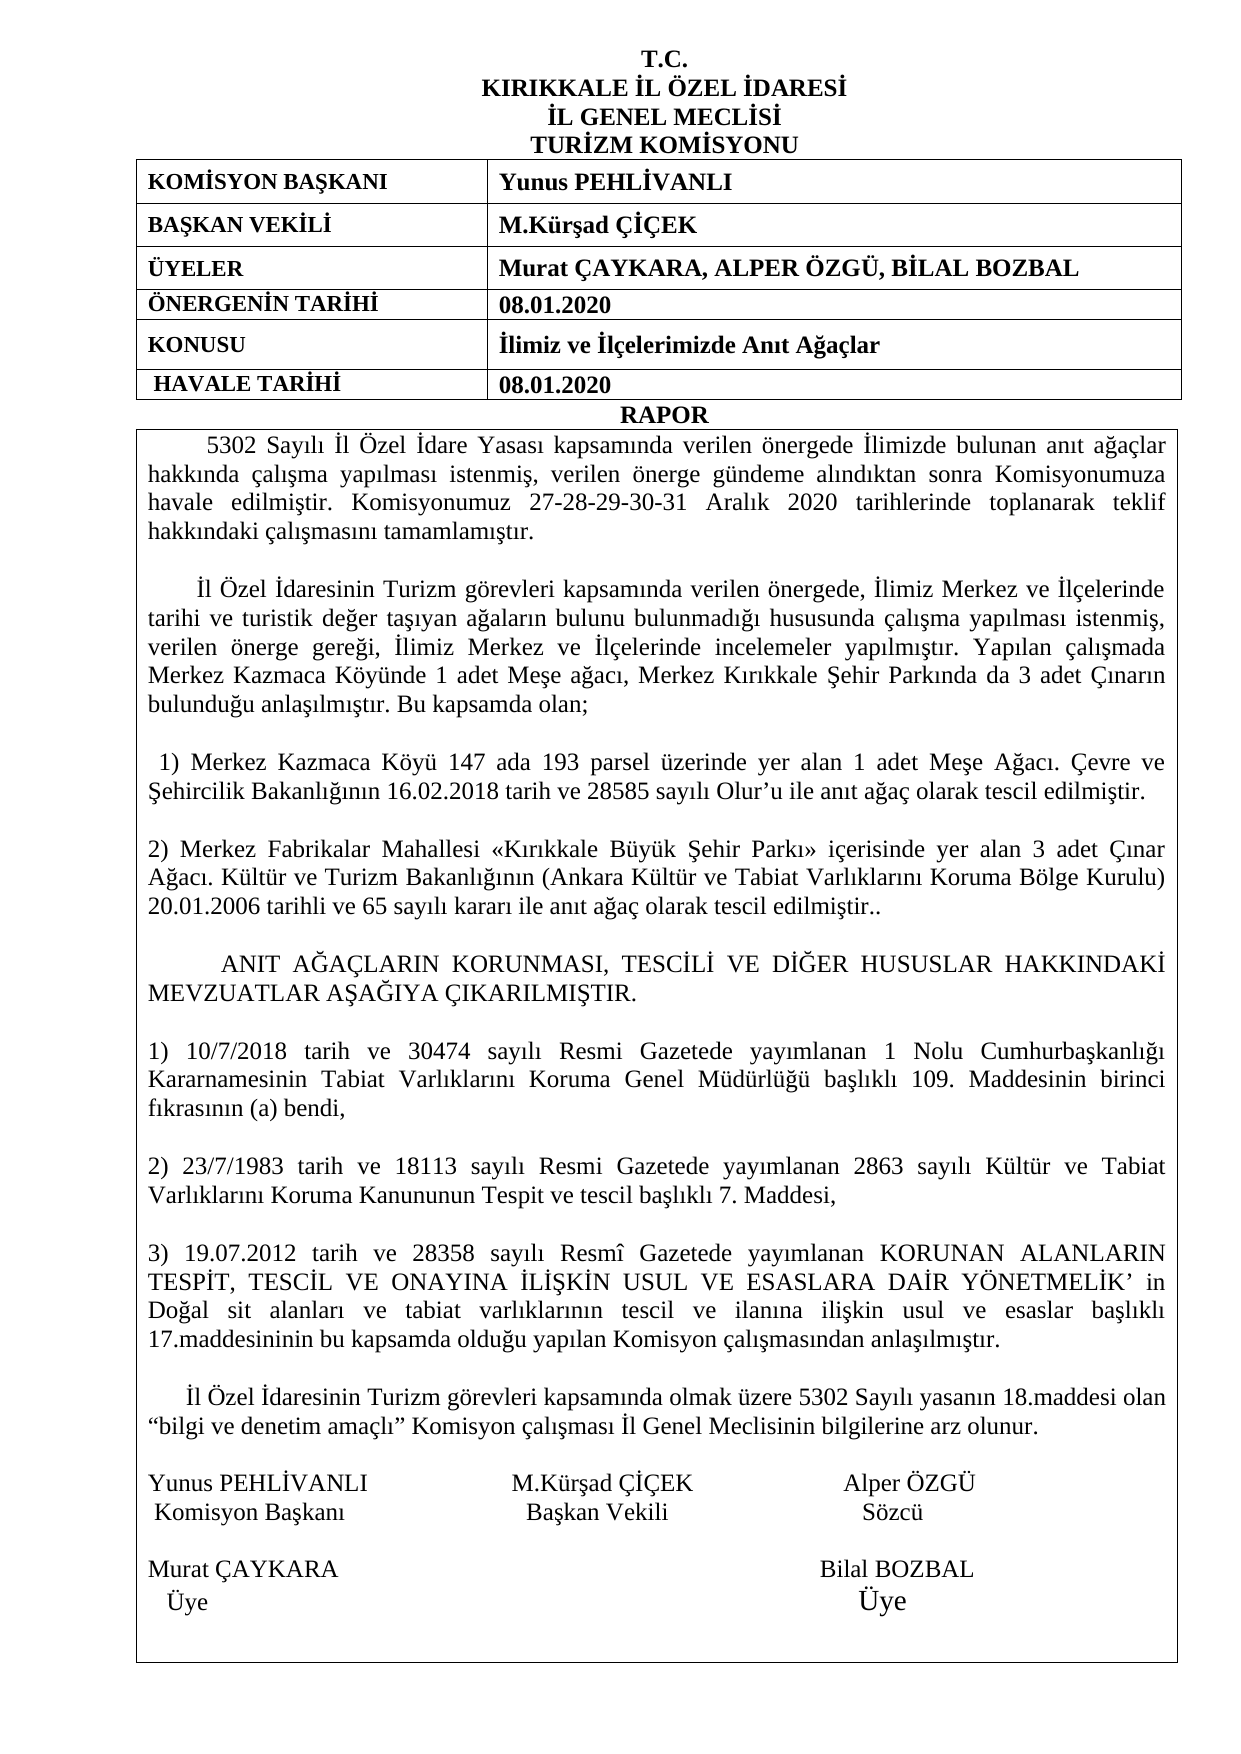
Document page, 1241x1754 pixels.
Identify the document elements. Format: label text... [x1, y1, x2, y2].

table_cell BAŞKAN VEKİLİ [137, 204, 487, 246]
table_cell M.Kürşad ÇİÇEK [488, 204, 1181, 246]
table_cell Murat ÇAYKARA, ALPER ÖZGÜ, BİLAL BOZBAL [488, 247, 1181, 289]
table_header Yunus PEHLİVANLI [488, 160, 1181, 203]
table_cell ÖNERGENİN TARİHİ [137, 290, 487, 319]
table_header KOMİSYON BAŞKANI [137, 160, 487, 203]
table_cell İlimiz ve İlçelerimizde Anıt Ağaçlar [488, 320, 1181, 369]
text T.C. [148, 44, 1181, 73]
text RAPOR [148, 400, 1181, 429]
text İL GENEL MECLİSİ [148, 102, 1181, 131]
table_cell ÜYELER [137, 247, 487, 289]
table_header 5302 Sayılı İl Özel İdare Yasası kapsamında verilen önergede İlimizde bulunan anıt ağaçlar hakkında çalışma yapılması istenmiş, verilen önerge gündeme alındıktan sonra Komisyonumuza havale edilmiştir. Komisyonumuz 27-28-29-30-31 Aralık 2020 tarihlerinde toplanarak teklif hakkındaki çalışmasını tamamlamıştır. İl Özel İdaresinin Turizm görevleri kapsamında verilen önergede, İlimiz Merkez ve İlçelerinde tarihi ve turistik değer taşıyan ağaların bulunu bulunmadığı hususunda çalışma yapılması istenmiş, verilen önerge gereği, İlimiz Merkez ve İlçelerinde incelemeler yapılmıştır. Yapılan çalışmada Merkez Kazmaca Köyünde 1 adet Meşe ağacı, Merkez Kırıkkale Şehir Parkında da 3 adet Çınarın bulunduğu anlaşılmıştır. Bu kapsamda olan; 1) Merkez Kazmaca Köyü 147 ada 193 parsel üzerinde yer alan 1 adet Meşe Ağacı. Çevre ve Şehircilik Bakanlığının 16.02.2018 tarih ve 28585 sayılı Olur’u ile anıt ağaç olarak tescil edilmiştir. 2) Merkez Fabrikalar Mahallesi «Kırıkkale Büyük Şehir Parkı» içerisinde yer alan 3 adet Çınar Ağacı. Kültür ve Turizm Bakanlığının (Ankara Kültür ve Tabiat Varlıklarını Koruma Bölge Kurulu) 20.01.2006 tarihli ve 65 sayılı kararı ile anıt ağaç olarak tescil edilmiştir.. ANIT AĞAÇLARIN KORUNMASI, TESCİLİ VE DİĞER HUSUSLAR HAKKINDAKİ MEVZUATLAR AŞAĞIYA ÇIKARILMIŞTIR. 1) 10/7/2018 tarih ve 30474 sayılı Resmi Gazetede yayımlanan 1 Nolu Cumhurbaşkanlığı Kararnamesinin Tabiat Varlıklarını Koruma Genel Müdürlüğü başlıklı 109. Maddesinin birinci fıkrasının (a) bendi, 2) 23/7/1983 tarih ve 18113 sayılı Resmi Gazetede yayımlanan 2863 sayılı Kültür ve Tabiat Varlıklarını Koruma Kanununun Tespit ve tescil başlıklı 7. Maddesi, 3) 19.07.2012 tarih ve 28358 sayılı Resmî Gazetede yayımlanan KORUNAN ALANLARIN TESPİT, TESCİL VE ONAYINA İLİŞKİN USUL VE ESASLARA DAİR YÖNETMELİK’ in Doğal sit alanları ve tabiat varlıklarının tescil ve ilanına ilişkin usul ve esaslar başlıklı 17.maddesininin bu kapsamda olduğu yapılan Komisyon çalışmasından anlaşılmıştır. İl Özel İdaresinin Turizm görevleri kapsamında olmak üzere 5302 Sayılı yasanın 18.maddesi olan “bilgi ve denetim amaçlı” Komisyon çalışması İl Genel Meclisinin bilgilerine arz olunur. Yunus PEHLİVANLI M.Kürşad ÇİÇEK Alper ÖZGÜ Komisyon Başkanı Başkan Vekili Sözcü Murat ÇAYKARA Bilal BOZBAL Üye Üye [137, 430, 1177, 1662]
table_cell 08.01.2020 [488, 290, 1181, 319]
table_cell KONUSU [137, 320, 487, 369]
table_cell HAVALE TARİHİ [137, 370, 487, 399]
text TURİZM KOMİSYONU [148, 131, 1181, 159]
text KIRIKKALE İL ÖZEL İDARESİ [148, 73, 1181, 102]
table_cell 08.01.2020 [488, 370, 1181, 399]
